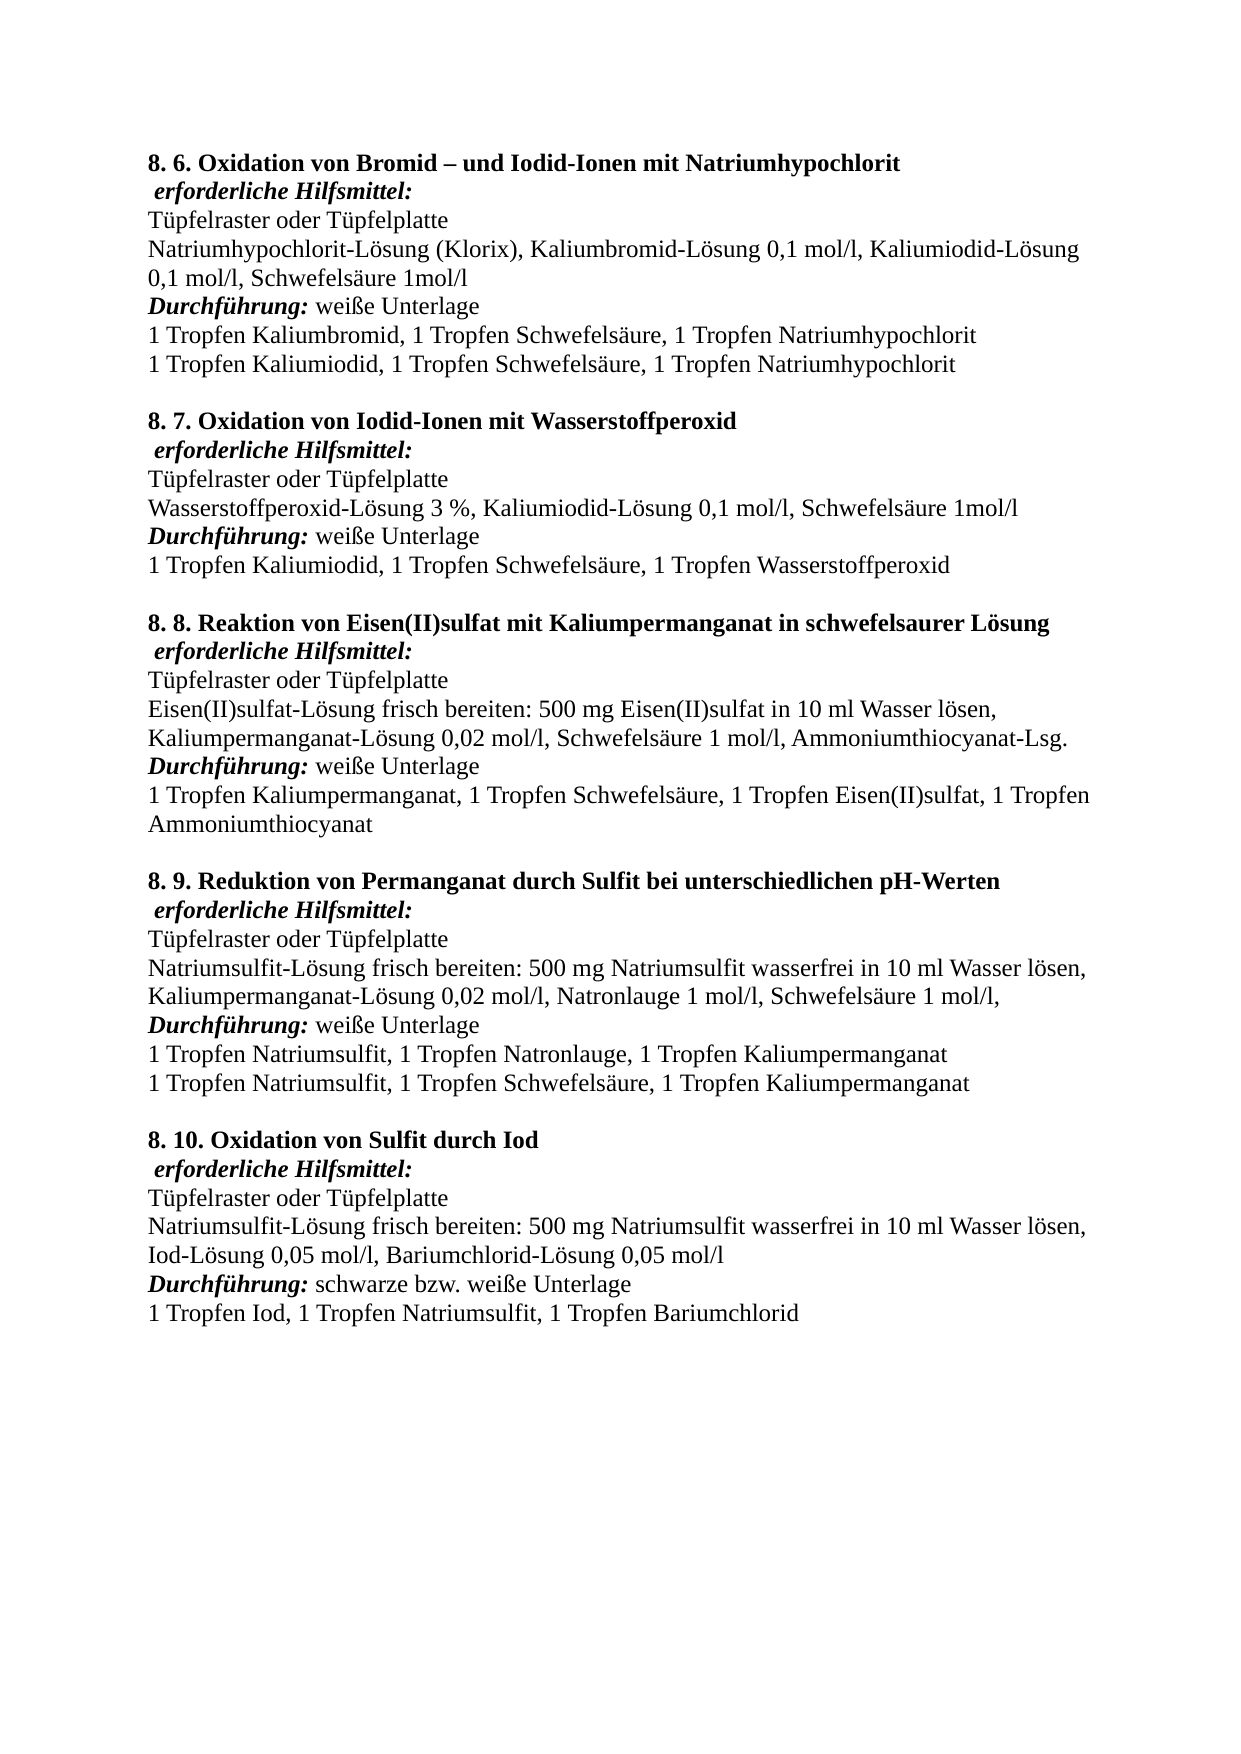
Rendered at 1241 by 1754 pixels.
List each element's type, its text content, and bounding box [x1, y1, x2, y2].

text 8. 7. Oxidation von Iodid-Ionen mit Wasserstoffperoxid [148, 406, 1093, 435]
text Tüpfelraster oder Tüpfelplatte [148, 924, 1093, 953]
text erforderliche Hilfsmittel: [148, 176, 1093, 205]
text Tüpfelraster oder Tüpfelplatte [148, 665, 1093, 694]
text 1 Tropfen Kaliumiodid, 1 Tropfen Schwefelsäure, 1 Tropfen Natriumhypochlorit [148, 349, 1093, 378]
text Natriumhypochlorit-Lösung (Klorix), Kaliumbromid-Lösung 0,1 mol/l, Kaliumiodid-Lösung 0,1 mol/l, Schwefelsäure 1mol/l [148, 234, 1093, 291]
text 1 Tropfen Kaliumpermanganat, 1 Tropfen Schwefelsäure, 1 Tropfen Eisen(II)sulfat, 1 Tropfen Ammoniumthiocyanat [148, 780, 1093, 838]
text Natriumsulfit-Lösung frisch bereiten: 500 mg Natriumsulfit wasserfrei in 10 ml Wasser lösen, [148, 1211, 1093, 1240]
text erforderliche Hilfsmittel: [148, 636, 1093, 665]
text 8. 8. Reaktion von Eisen(II)sulfat mit Kaliumpermanganat in schwefelsaurer Lösung [148, 608, 1093, 636]
text 1 Tropfen Iod, 1 Tropfen Natriumsulfit, 1 Tropfen Bariumchlorid [148, 1298, 1093, 1326]
text 1 Tropfen Natriumsulfit, 1 Tropfen Natronlauge, 1 Tropfen Kaliumpermanganat [148, 1039, 1093, 1068]
text Kaliumpermanganat-Lösung 0,02 mol/l, Natronlauge 1 mol/l, Schwefelsäure 1 mol/l, [148, 981, 1093, 1010]
text erforderliche Hilfsmittel: [148, 1154, 1093, 1183]
text 1 Tropfen Kaliumiodid, 1 Tropfen Schwefelsäure, 1 Tropfen Wasserstoffperoxid [148, 550, 1093, 579]
text Iod-Lösung 0,05 mol/l, Bariumchlorid-Lösung 0,05 mol/l [148, 1240, 1093, 1269]
text Tüpfelraster oder Tüpfelplatte [148, 205, 1093, 234]
text Durchführung: weiße Unterlage [148, 751, 1093, 780]
text Wasserstoffperoxid-Lösung 3 %, Kaliumiodid-Lösung 0,1 mol/l, Schwefelsäure 1mol/l [148, 493, 1093, 521]
text 8. 6. Oxidation von Bromid – und Iodid-Ionen mit Natriumhypochlorit [148, 148, 1093, 176]
text Natriumsulfit-Lösung frisch bereiten: 500 mg Natriumsulfit wasserfrei in 10 ml Wasser lösen, [148, 953, 1093, 981]
text Durchführung: weiße Unterlage [148, 521, 1093, 550]
text Tüpfelraster oder Tüpfelplatte [148, 464, 1093, 493]
text Kaliumpermanganat-Lösung 0,02 mol/l, Schwefelsäure 1 mol/l, Ammoniumthiocyanat-Lsg. [148, 723, 1093, 751]
text 8. 9. Reduktion von Permanganat durch Sulfit bei unterschiedlichen pH-Werten [148, 866, 1093, 895]
text Durchführung: weiße Unterlage [148, 291, 1093, 320]
text Eisen(II)sulfat-Lösung frisch bereiten: 500 mg Eisen(II)sulfat in 10 ml Wasser lösen, [148, 694, 1093, 723]
text 1 Tropfen Kaliumbromid, 1 Tropfen Schwefelsäure, 1 Tropfen Natriumhypochlorit [148, 320, 1093, 349]
text 8. 10. Oxidation von Sulfit durch Iod [148, 1125, 1093, 1154]
text Durchführung: schwarze bzw. weiße Unterlage [148, 1269, 1093, 1298]
text 1 Tropfen Natriumsulfit, 1 Tropfen Schwefelsäure, 1 Tropfen Kaliumpermanganat [148, 1068, 1093, 1096]
text erforderliche Hilfsmittel: [148, 895, 1093, 924]
text Tüpfelraster oder Tüpfelplatte [148, 1183, 1093, 1211]
text erforderliche Hilfsmittel: [148, 435, 1093, 464]
text Durchführung: weiße Unterlage [148, 1010, 1093, 1039]
